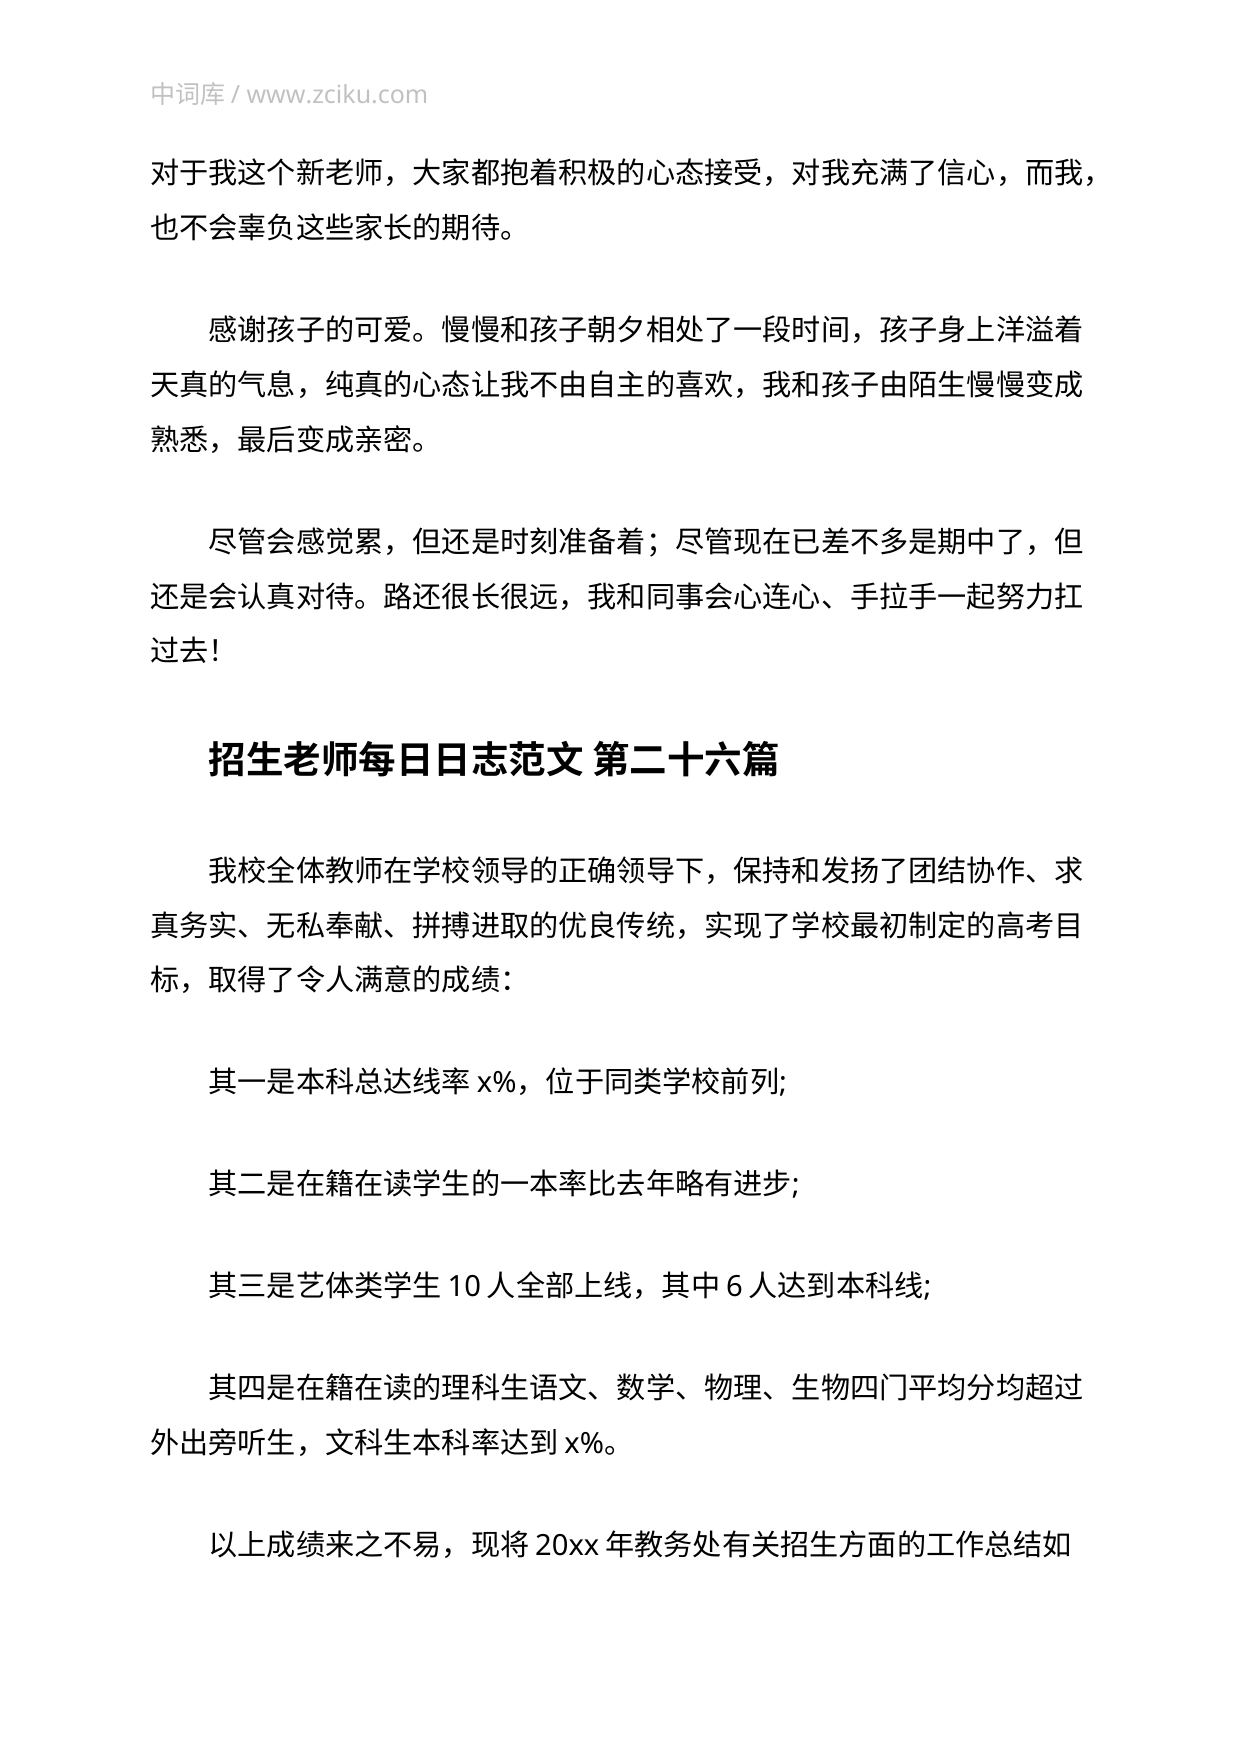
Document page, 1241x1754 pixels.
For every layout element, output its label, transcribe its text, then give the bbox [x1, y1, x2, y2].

text 我校全体教师在学校领导的正确领导下，保持和发扬了团结协作、求真务实、无私奉献、拼搏进取的优良传统，实现了学校最初制定的高考目标，取得了令人满意的成绩： [150, 847, 1090, 999]
text 尽管会感觉累，但还是时刻准备着；尽管现在已差不多是期中了，但还是会认真对待。路还很长很远，我和同事会心连心、手拉手一起努力扛过去！ [150, 518, 1090, 670]
text 其三是艺体类学生10人全部上线，其中6人达到本科线; [150, 1263, 1090, 1305]
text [150, 150, 1090, 247]
text 招生老师每日日志范文 第二十六篇 [150, 730, 1090, 784]
text 其一是本科总达线率x%，位于同类学校前列; [150, 1059, 1090, 1101]
text 其二是在籍在读学生的一本率比去年略有进步; [150, 1161, 1090, 1203]
text 其四是在籍在读的理科生语文、数学、物理、生物四门平均分均超过外出旁听生，文科生本科率达到x%。 [150, 1365, 1090, 1462]
text 感谢孩子的可爱。慢慢和孩子朝夕相处了一段时间，孩子身上洋溢着天真的气息，纯真的心态让我不由自主的喜欢，我和孩子由陌生慢慢变成熟悉，最后变成亲密。 [150, 307, 1090, 459]
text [150, 1522, 1090, 1564]
